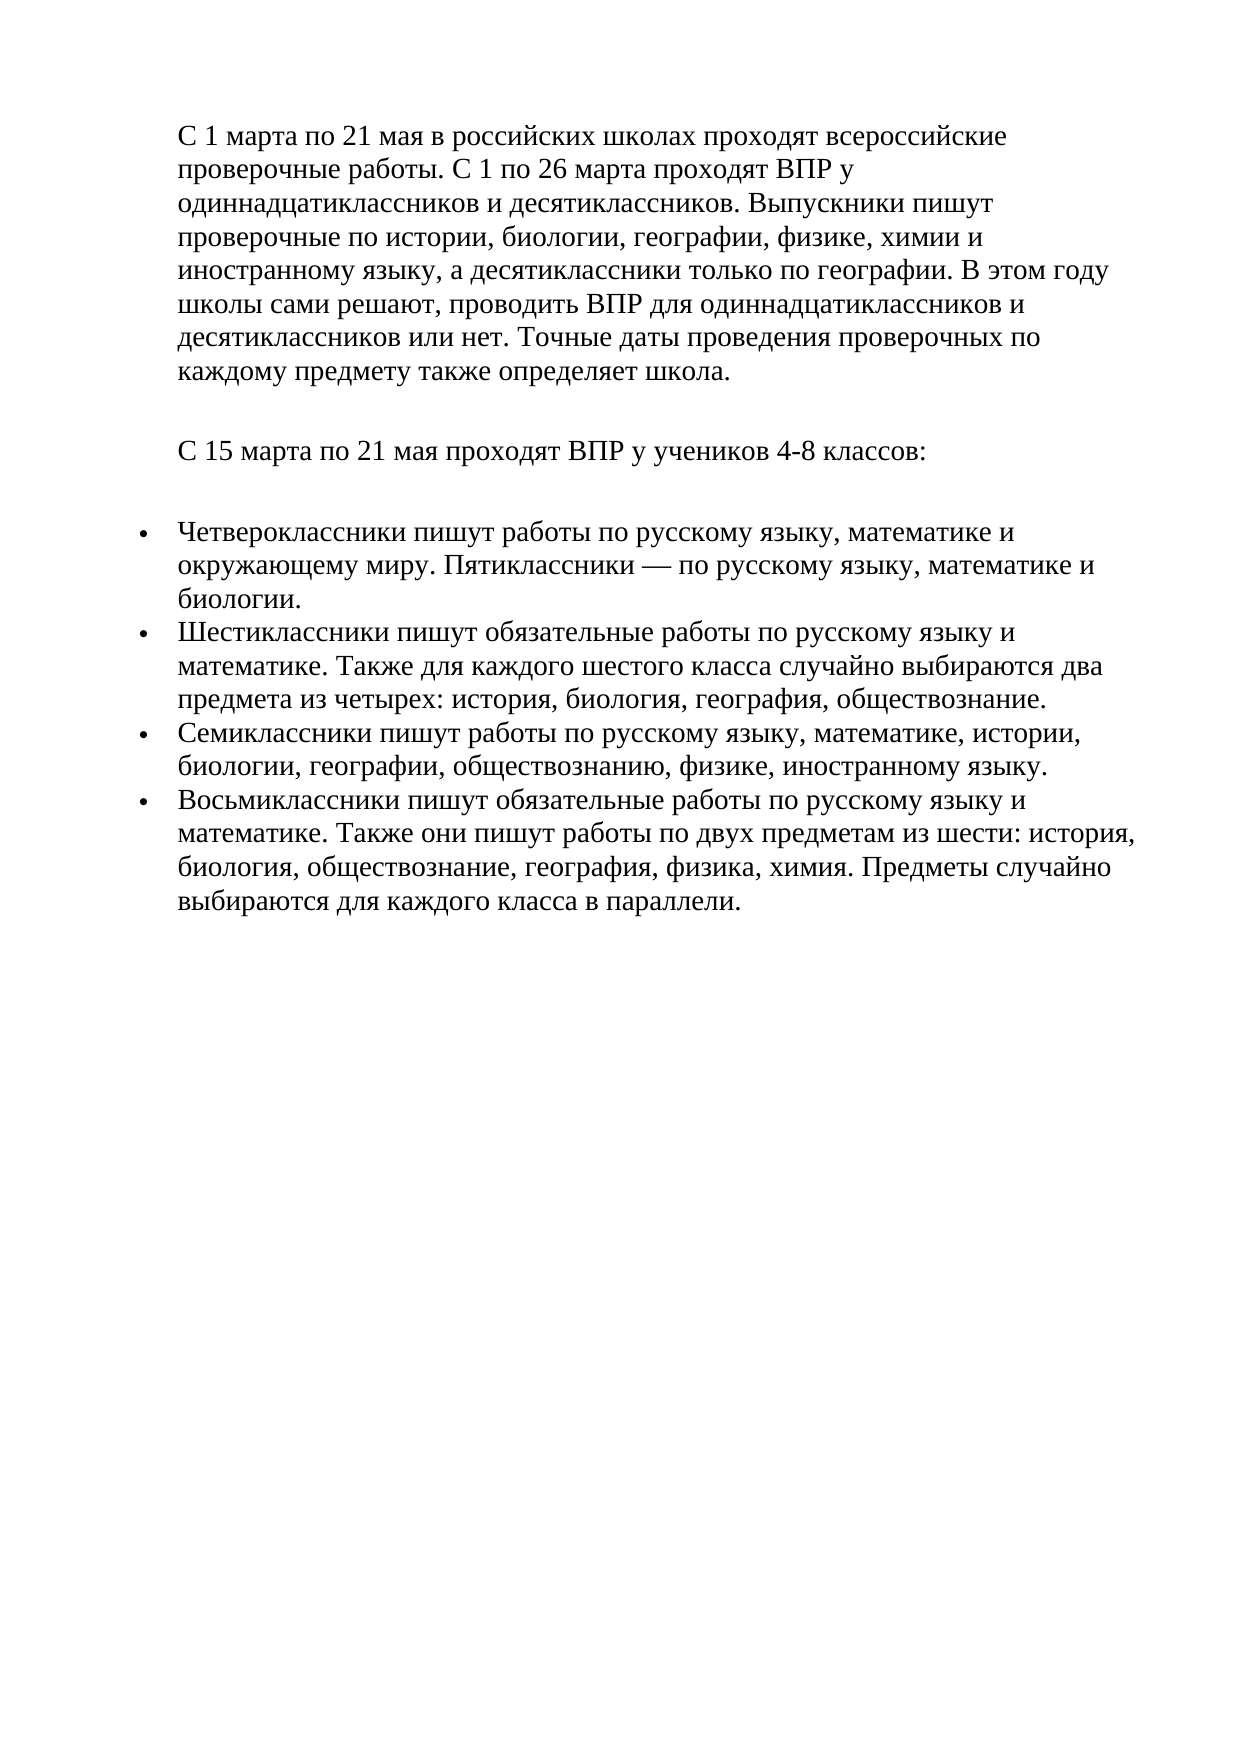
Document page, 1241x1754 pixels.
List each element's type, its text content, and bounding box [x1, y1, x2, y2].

list Четвероклассники пишут работы по русскому языку, математике и окружающему миру. Пятиклассники — по русскому языку, математике и биологии. [140, 514, 1152, 614]
text С 15 марта по 21 мая проходят ВПР у учеников 4-8 классов: [177, 433, 1152, 467]
list Семиклассники пишут работы по русскому языку, математике, истории, биологии, географии, обществознанию, физике, иностранному языку. [140, 715, 1152, 782]
text С 1 марта по 21 мая в российских школах проходят всероссийские проверочные работы. С 1 по 26 марта проходят ВПР у одиннадцатиклассников и десятиклассников. Выпускники пишут проверочные по истории, биологии, географии, физике, химии и иностранному языку, а десятиклассники только по географии. В этом году школы сами решают, проводить ВПР для одиннадцатиклассников и десятиклассников или нет. Точные даты проведения проверочных по каждому предмету также определяет школа. [177, 118, 1152, 386]
list Шестиклассники пишут обязательные работы по русскому языку и математике. Также для каждого шестого класса случайно выбираются два предмета из четырех: история, биология, география, обществознание. [140, 614, 1152, 715]
list Восьмиклассники пишут обязательные работы по русскому языку и математике. Также они пишут работы по двух предметам из шести: история, биология, обществознание, география, физика, химия. Предметы случайно выбираются для каждого класса в параллели. [140, 782, 1152, 916]
